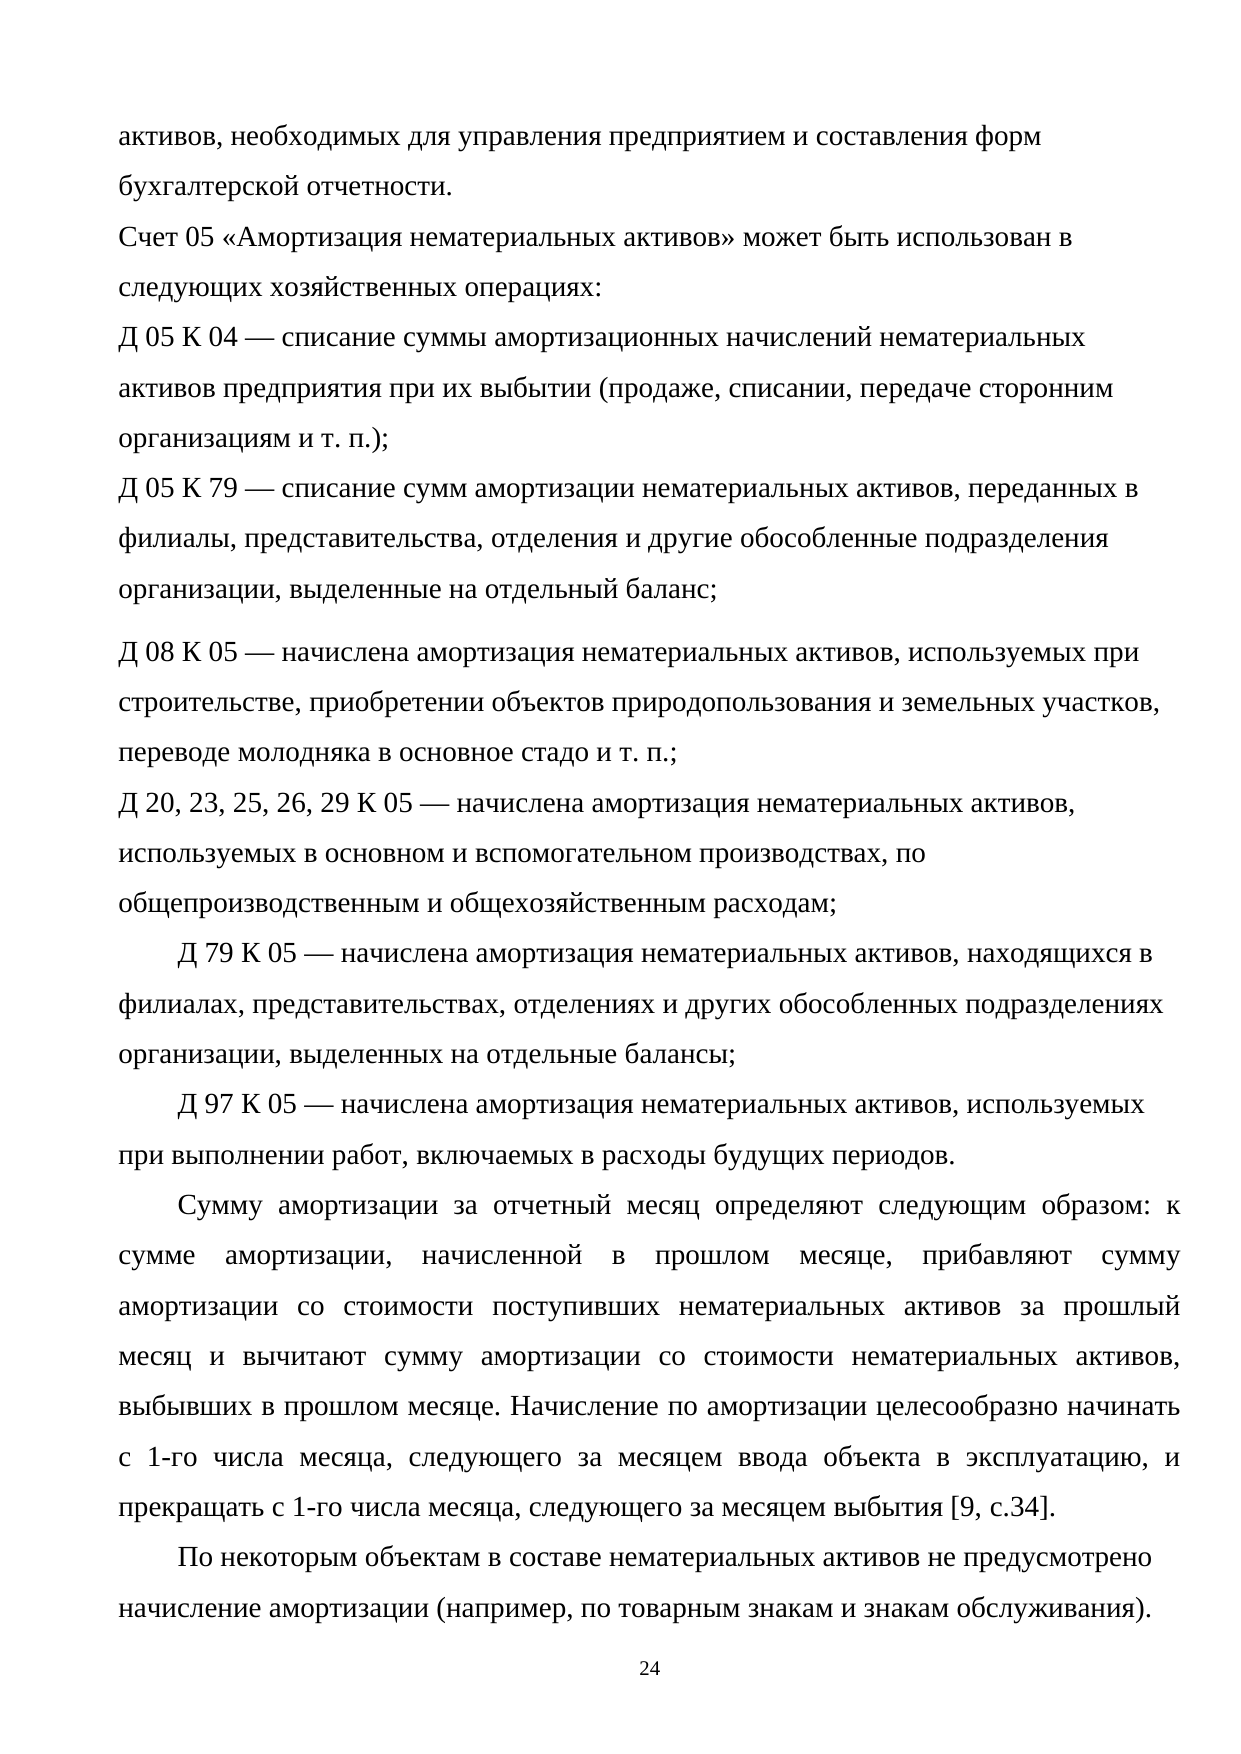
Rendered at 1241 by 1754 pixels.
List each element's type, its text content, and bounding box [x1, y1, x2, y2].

text Д 79 К 05 — начислена амортизация нематериальных активов, находящихся в филиалах, представительствах, отделениях и других обособленных подразделениях организации, выделенных на отдельные балансы; [118, 936, 1181, 1070]
text Сумму амортизации за отчетный месяц определяют следующим образом: к сумме амортизации, начисленной в прошлом месяце, прибавляют сумму амортизации со стоимости поступивших нематериальных активов за прошлый месяц и вычитают сумму амортизации со стоимости нематериальных активов, выбывших в прошлом месяце. Начисление по амортизации целесообразно начинать с 1-го числа месяца, следующего за месяцем ввода объекта в эксплуатацию, и прекращать с 1-го числа месяца, следующего за месяцем выбытия [9, c.34]. [118, 1187, 1181, 1523]
text Д 08 К 05 — начислена амортизация нематериальных активов, используемых при строительстве, приобретении объектов природопользования и земельных участков, переводе молодняка в основное стадо и т. п.; [118, 634, 1181, 768]
text Д 20, 23, 25, 26, 29 К 05 — начислена амортизация нематериальных активов, используемых в основном и вспомогательном производствах, по общепроизводственным и общехозяйственным расходам; [118, 785, 1181, 919]
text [118, 118, 1181, 202]
text Д 97 К 05 — начислена амортизация нематериальных активов, используемых при выполнении работ, включаемых в расходы будущих периодов. [118, 1087, 1181, 1170]
text Д 05 К 04 — списание суммы амортизационных начислений нематериальных активов предприятия при их выбытии (продаже, списании, передаче сторонним организациям и т. п.); [118, 319, 1181, 453]
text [118, 1539, 1181, 1623]
text Д 05 К 79 — списание сумм амортизации нематериальных активов, переданных в филиалы, представительства, отделения и другие обособленные подразделения организации, выделенные на отдельный баланс; [118, 470, 1181, 604]
text Счет 05 «Амортизация нематериальных активов» может быть использован в следующих хозяйственных операциях: [118, 219, 1181, 303]
